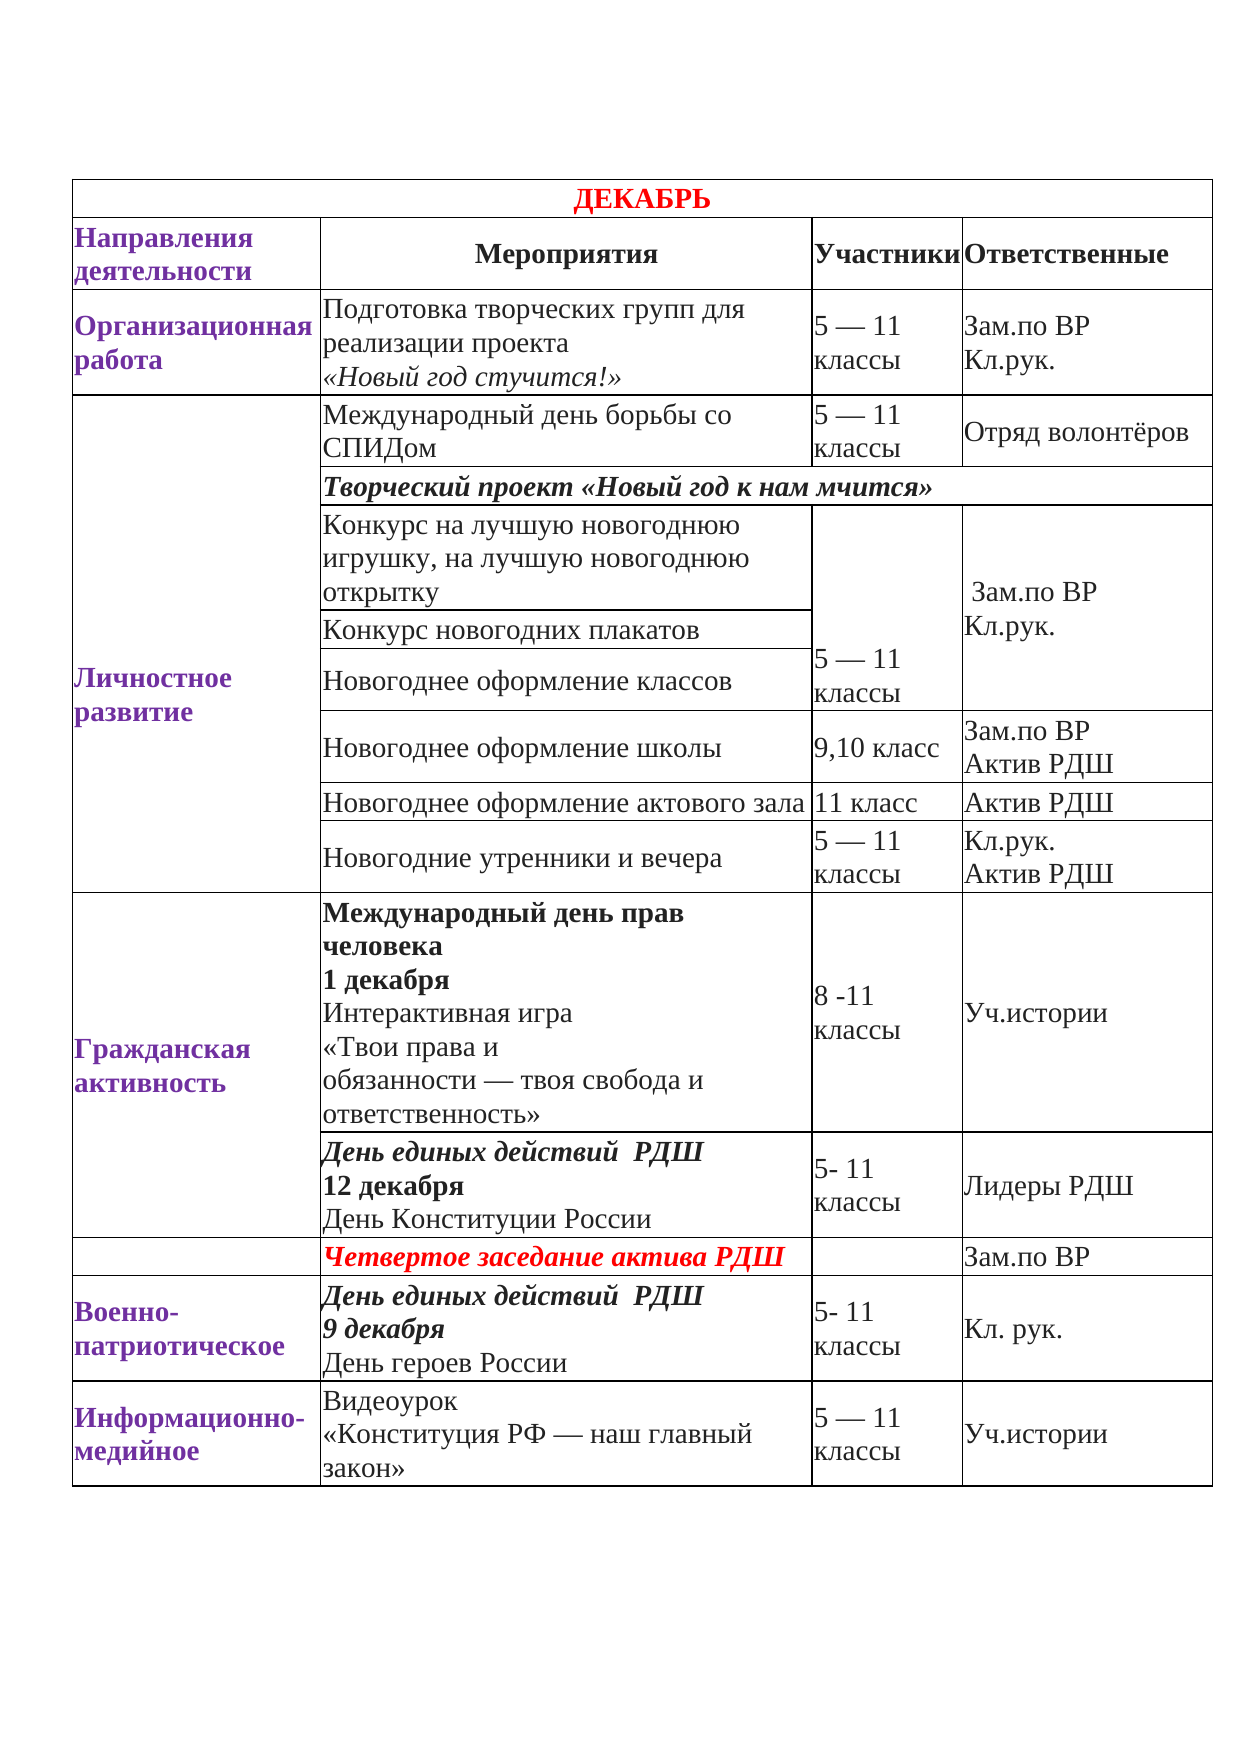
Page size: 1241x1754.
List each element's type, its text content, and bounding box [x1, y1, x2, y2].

table_cell Зам.по ВР Актив РДШ [963, 711, 1212, 782]
table_cell Зам.по ВР Кл.рук. [963, 290, 1212, 394]
table_cell День единых действий РДШ 9 декабря День героев России [321, 1276, 811, 1380]
table_cell Кл.рук. Актив РДШ [963, 821, 1212, 892]
table_cell 5- 11 классы [813, 1276, 962, 1380]
table_cell Направления деятельности [73, 218, 320, 288]
table_cell Творческий проект «Новый год к нам мчится» [321, 467, 1212, 504]
table_cell Международный день борьбы со СПИДом [321, 396, 811, 466]
table_header ДЕКАБРЬ [73, 180, 1212, 217]
table_cell 5- 11 классы [813, 1133, 962, 1236]
table_cell 8 -11 классы [813, 893, 962, 1131]
table_cell Лидеры РДШ [963, 1133, 1212, 1236]
table_cell Участники [813, 218, 962, 288]
table_cell 11 класс [813, 783, 962, 820]
table_cell Новогоднее оформление актового зала [321, 783, 811, 820]
table_cell Мероприятия [321, 218, 811, 288]
table_cell Видеоурок «Конституция РФ — наш главный закон» [321, 1382, 811, 1485]
table_cell Военно-патриотическое [73, 1276, 320, 1380]
table_cell 5 — 11 классы [813, 1382, 962, 1485]
table_cell Организационная работа [73, 290, 320, 394]
table_cell Новогоднее оформление школы [321, 711, 811, 782]
table_cell [813, 1238, 962, 1274]
table_cell Ответственные [963, 218, 1212, 288]
table_cell Новогоднее оформление классов [321, 649, 811, 710]
table_cell 9,10 класс [813, 711, 962, 782]
table_cell Конкурс на лучшую новогоднюю игрушку, на лучшую новогоднюю открытку [321, 506, 811, 609]
table_cell Актив РДШ [963, 783, 1212, 820]
table_cell Четвертое заседание актива РДШ [321, 1238, 811, 1274]
table_cell [73, 1238, 320, 1274]
table_cell Личностное развитие [73, 396, 320, 892]
table_cell Информационно-медийное [73, 1382, 320, 1485]
table_cell Новогодние утренники и вечера [321, 821, 811, 892]
table_cell День единых действий РДШ 12 декабря День Конституции России [321, 1133, 811, 1236]
table_cell Международный день прав человека 1 декабря Интерактивная игра «Твои права и обязанности — твоя свобода и ответственность» [321, 893, 811, 1131]
table_cell Конкурс новогодних плакатов [321, 611, 811, 647]
table_cell Зам.по ВР Кл.рук. [963, 506, 1212, 710]
table_cell 5 — 11 классы [813, 290, 962, 394]
table_cell 5 — 11 классы [813, 396, 962, 466]
table_cell Подготовка творческих групп для реализации проекта «Новый год стучится!» [321, 290, 811, 394]
table_cell 5 — 11 классы [813, 506, 962, 710]
table_cell Зам.по ВР [963, 1238, 1212, 1274]
table_cell Уч.истории [963, 893, 1212, 1131]
table_cell Гражданская активность [73, 893, 320, 1236]
table_cell 5 — 11 классы [813, 821, 962, 892]
table_cell Уч.истории [963, 1382, 1212, 1485]
table_cell Кл. рук. [963, 1276, 1212, 1380]
table_cell Отряд волонтёров [963, 396, 1212, 466]
